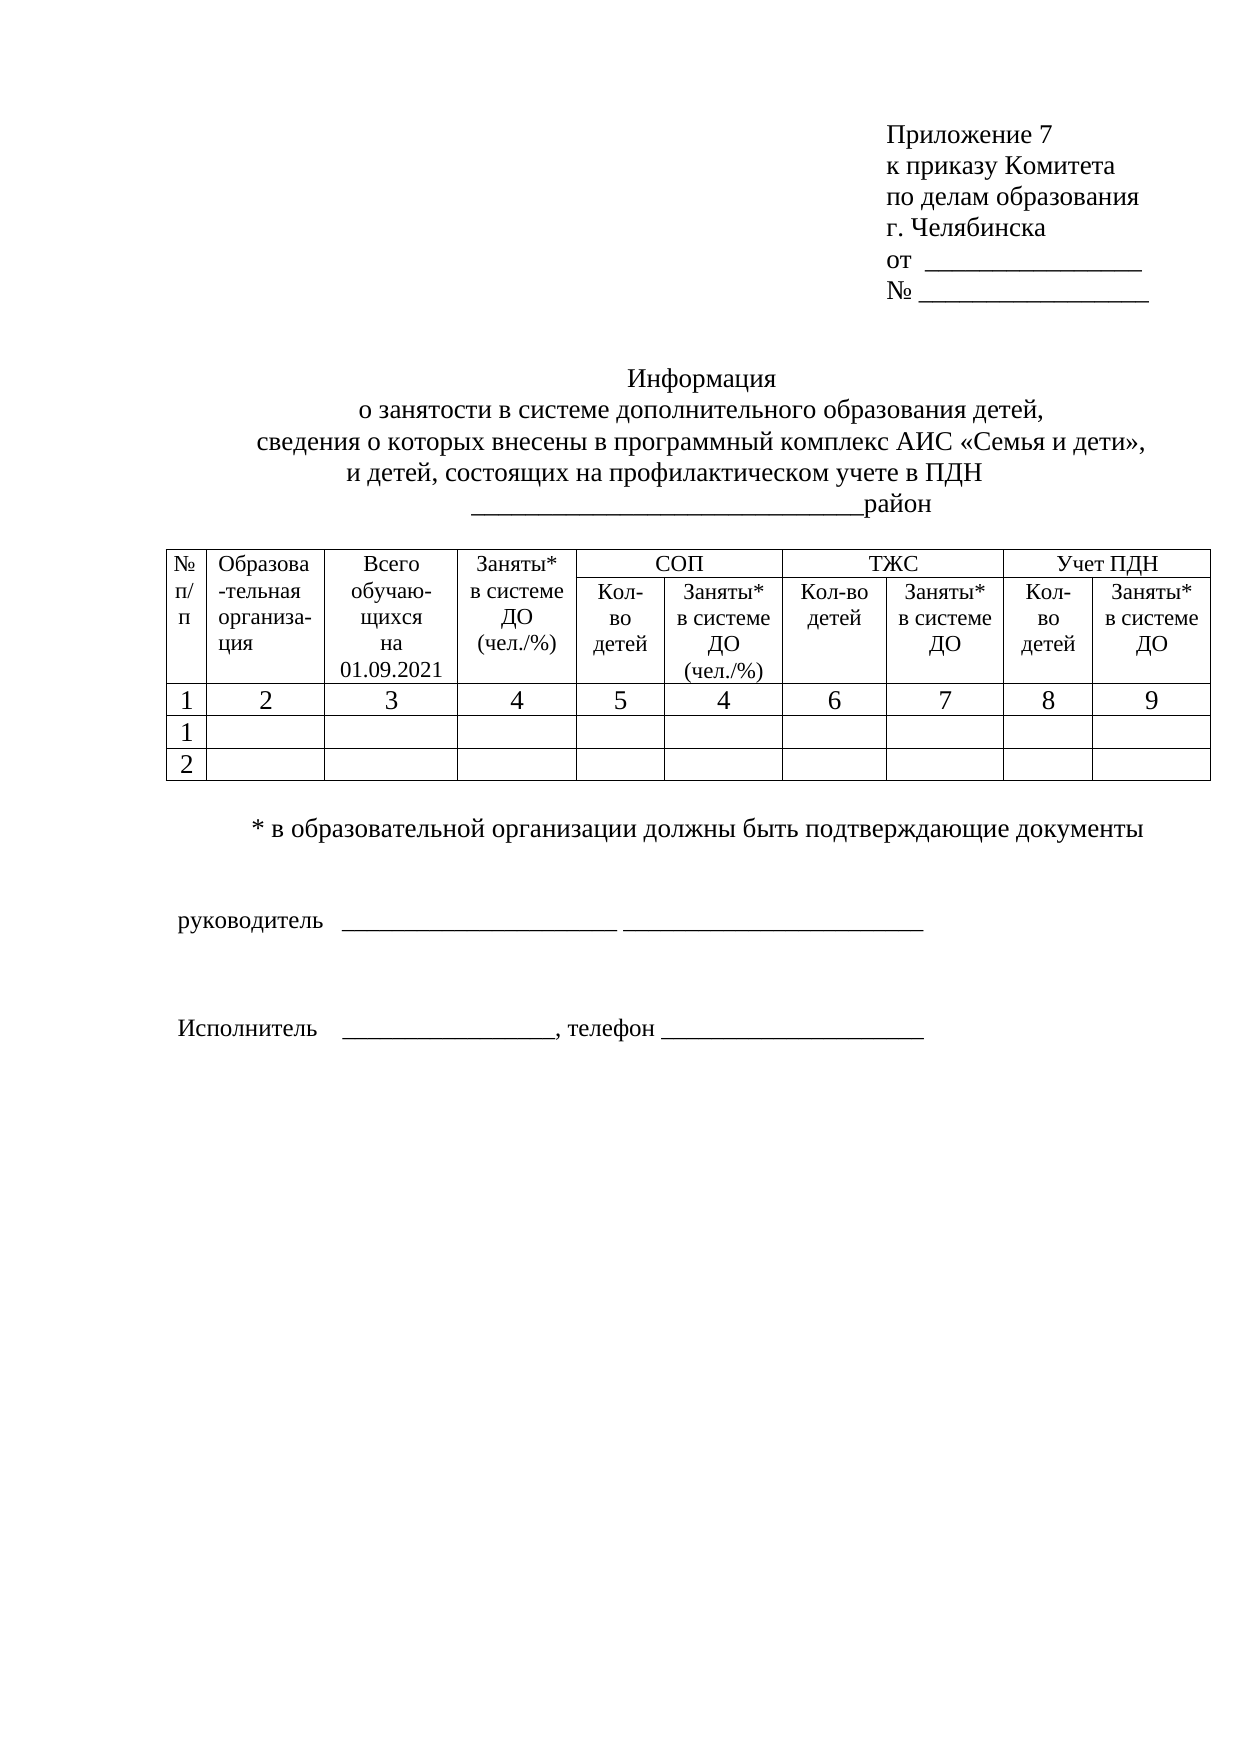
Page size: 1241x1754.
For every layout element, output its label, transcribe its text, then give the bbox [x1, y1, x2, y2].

table_cell [783, 716, 886, 748]
table_cell 1 [167, 716, 206, 748]
table_cell [665, 749, 782, 780]
table_cell 2 [167, 749, 206, 780]
text сведения о которых внесены в программный комплекс АИС «Семья и дети», и детей, состоящих на профилактическом учете в ПДН [177, 425, 1152, 487]
table_cell [458, 749, 576, 780]
table_cell 9 [1093, 684, 1210, 715]
table_header Приложение 7 к приказу Комитета по делам образования г. Челябинска от ________________ № _________________ [812, 118, 1191, 334]
table_cell [207, 716, 324, 748]
table_cell [665, 716, 782, 748]
text Информация [177, 362, 1152, 394]
table_cell 2 [207, 684, 324, 715]
table_cell Кол-во детей [577, 578, 664, 683]
table_cell 1 [167, 684, 206, 715]
table_header Заняты* в системе ДО (чел./%) [458, 550, 576, 683]
table_cell [1004, 749, 1092, 780]
table_cell Кол-во детей [783, 578, 886, 683]
table_cell [783, 749, 886, 780]
table_cell 7 [887, 684, 1003, 715]
table_cell 6 [783, 684, 886, 715]
table_cell 5 [577, 684, 664, 715]
table_cell 8 [1004, 684, 1092, 715]
table_cell Заняты* в системе ДО (чел./%) [665, 578, 782, 683]
table_cell [1093, 749, 1210, 780]
table_header Учет ПДН [1004, 550, 1210, 577]
table_cell Заняты* в системе ДО [1093, 578, 1210, 683]
table_cell [325, 749, 457, 780]
text * в образовательной организации должны быть подтверждающие документы [177, 812, 1152, 843]
table_cell 4 [458, 684, 576, 715]
table_cell [577, 749, 664, 780]
table_cell [207, 749, 324, 780]
text Исполнитель _________________, телефон _____________________ [177, 1013, 1152, 1042]
table_cell [887, 716, 1003, 748]
table_cell [458, 716, 576, 748]
text _____________________________район [177, 487, 1152, 518]
table_header СОП [577, 550, 782, 577]
table_cell [887, 749, 1003, 780]
text руководитель ______________________ ________________________ [177, 905, 1152, 934]
table_header Всего обучаю-щихся на 01.09.2021 [325, 550, 457, 683]
table_cell [577, 716, 664, 748]
table_cell 4 [665, 684, 782, 715]
table_header № п/п [167, 550, 206, 683]
table_cell 3 [325, 684, 457, 715]
table_cell Кол-во детей [1004, 578, 1092, 683]
table_cell [1004, 716, 1092, 748]
table_cell [325, 716, 457, 748]
table_header ТЖС [783, 550, 1003, 577]
table_cell Заняты* в системе ДО [887, 578, 1003, 683]
text о занятости в системе дополнительного образования детей, [177, 394, 1152, 425]
table_header Образова-тельная организа-ция [207, 550, 324, 683]
table_cell [1093, 716, 1210, 748]
